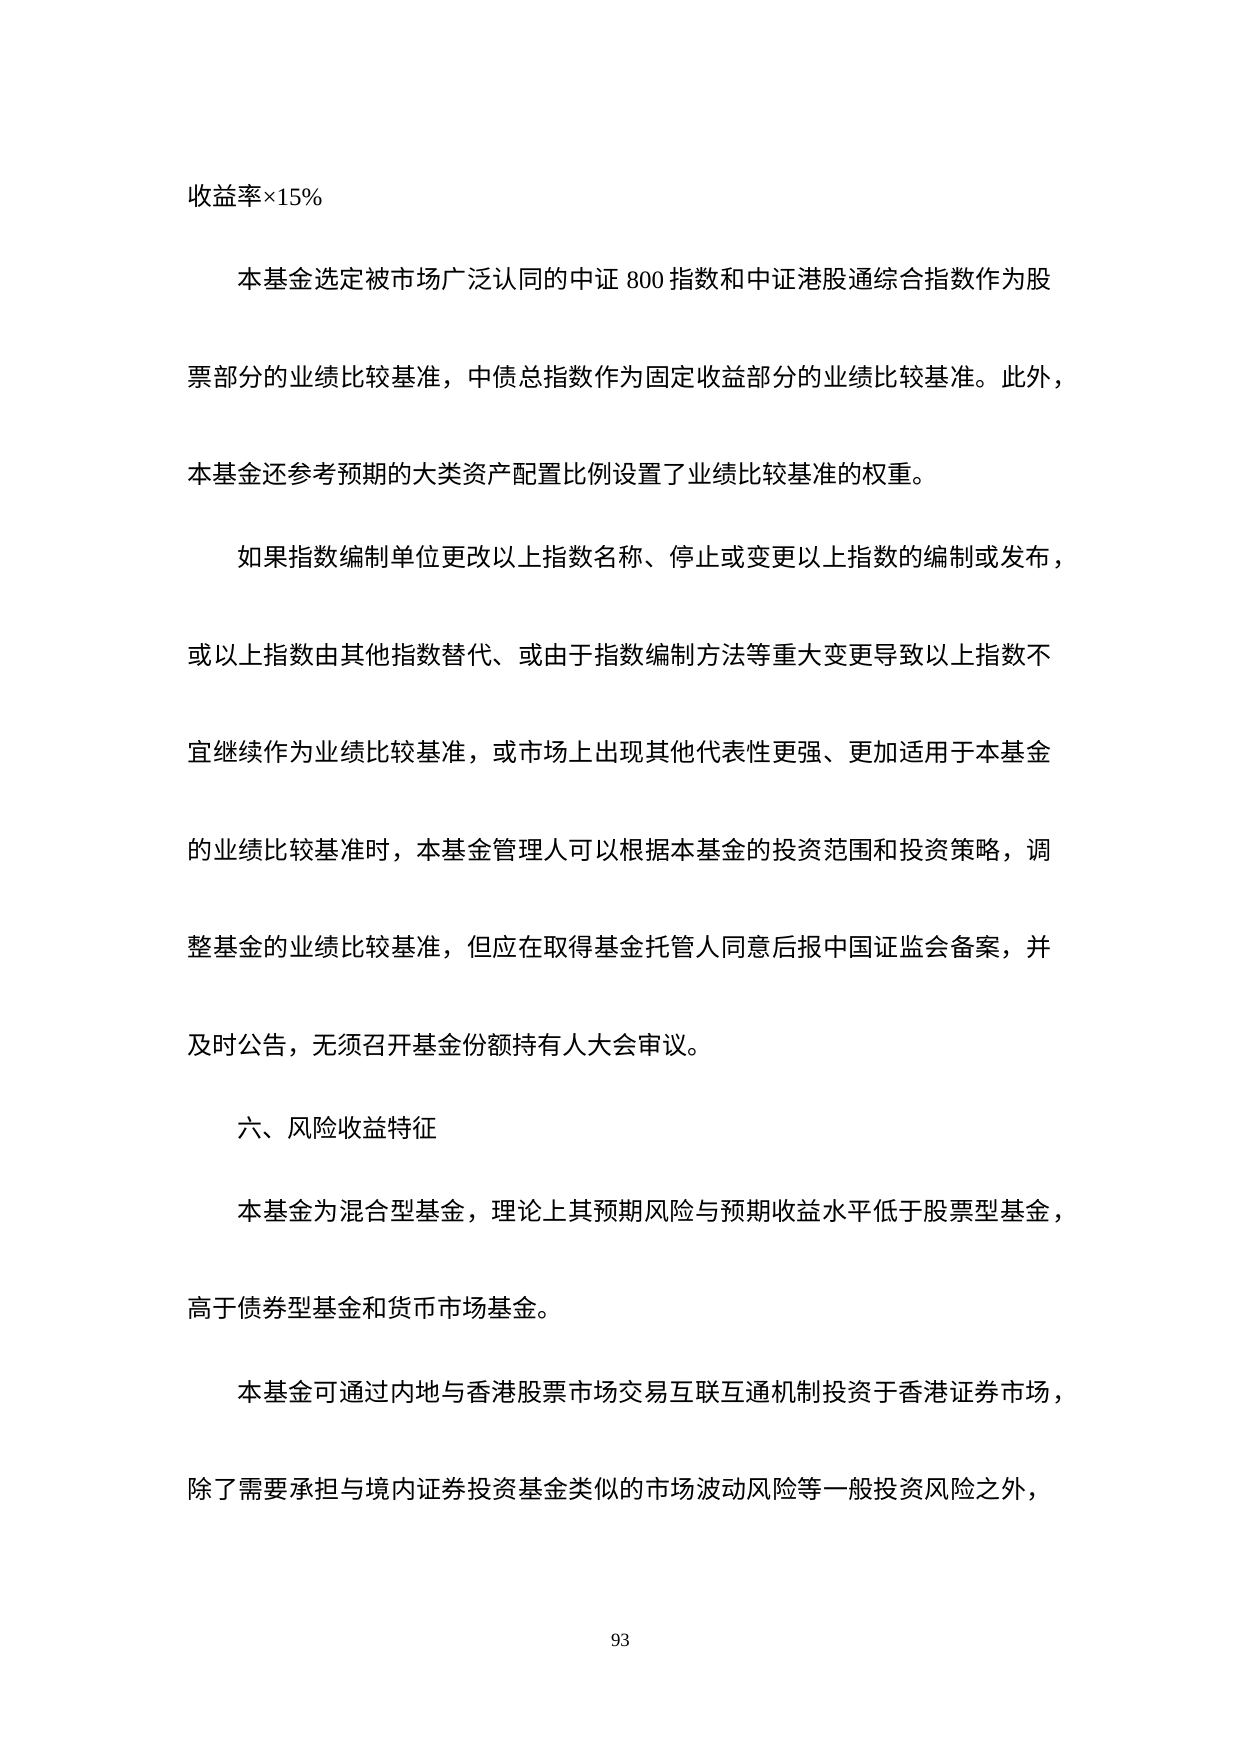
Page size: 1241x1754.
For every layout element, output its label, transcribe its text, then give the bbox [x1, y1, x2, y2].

text 如果指数编制单位更改以上指数名称、停止或变更以上指数的编制或发布，或以上指数由其他指数替代、或由于指数编制方法等重大变更导致以上指数不宜继续作为业绩比较基准，或市场上出现其他代表性更强、更加适用于本基金的业绩比较基准时，本基金管理人可以根据本基金的投资范围和投资策略，调整基金的业绩比较基准，但应在取得基金托管人同意后报中国证监会备案，并及时公告，无须召开基金份额持有人大会审议。 [187, 523, 1053, 1076]
text 本基金选定被市场广泛认同的中证800指数和中证港股通综合指数作为股票部分的业绩比较基准，中债总指数作为固定收益部分的业绩比较基准。此外，本基金还参考预期的大类资产配置比例设置了业绩比较基准的权重。 [187, 245, 1053, 505]
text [187, 162, 1053, 227]
text 本基金为混合型基金，理论上其预期风险与预期收益水平低于股票型基金，高于债券型基金和货币市场基金。 [187, 1177, 1053, 1339]
text 六、风险收益特征 [187, 1094, 1053, 1159]
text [187, 1358, 1053, 1520]
